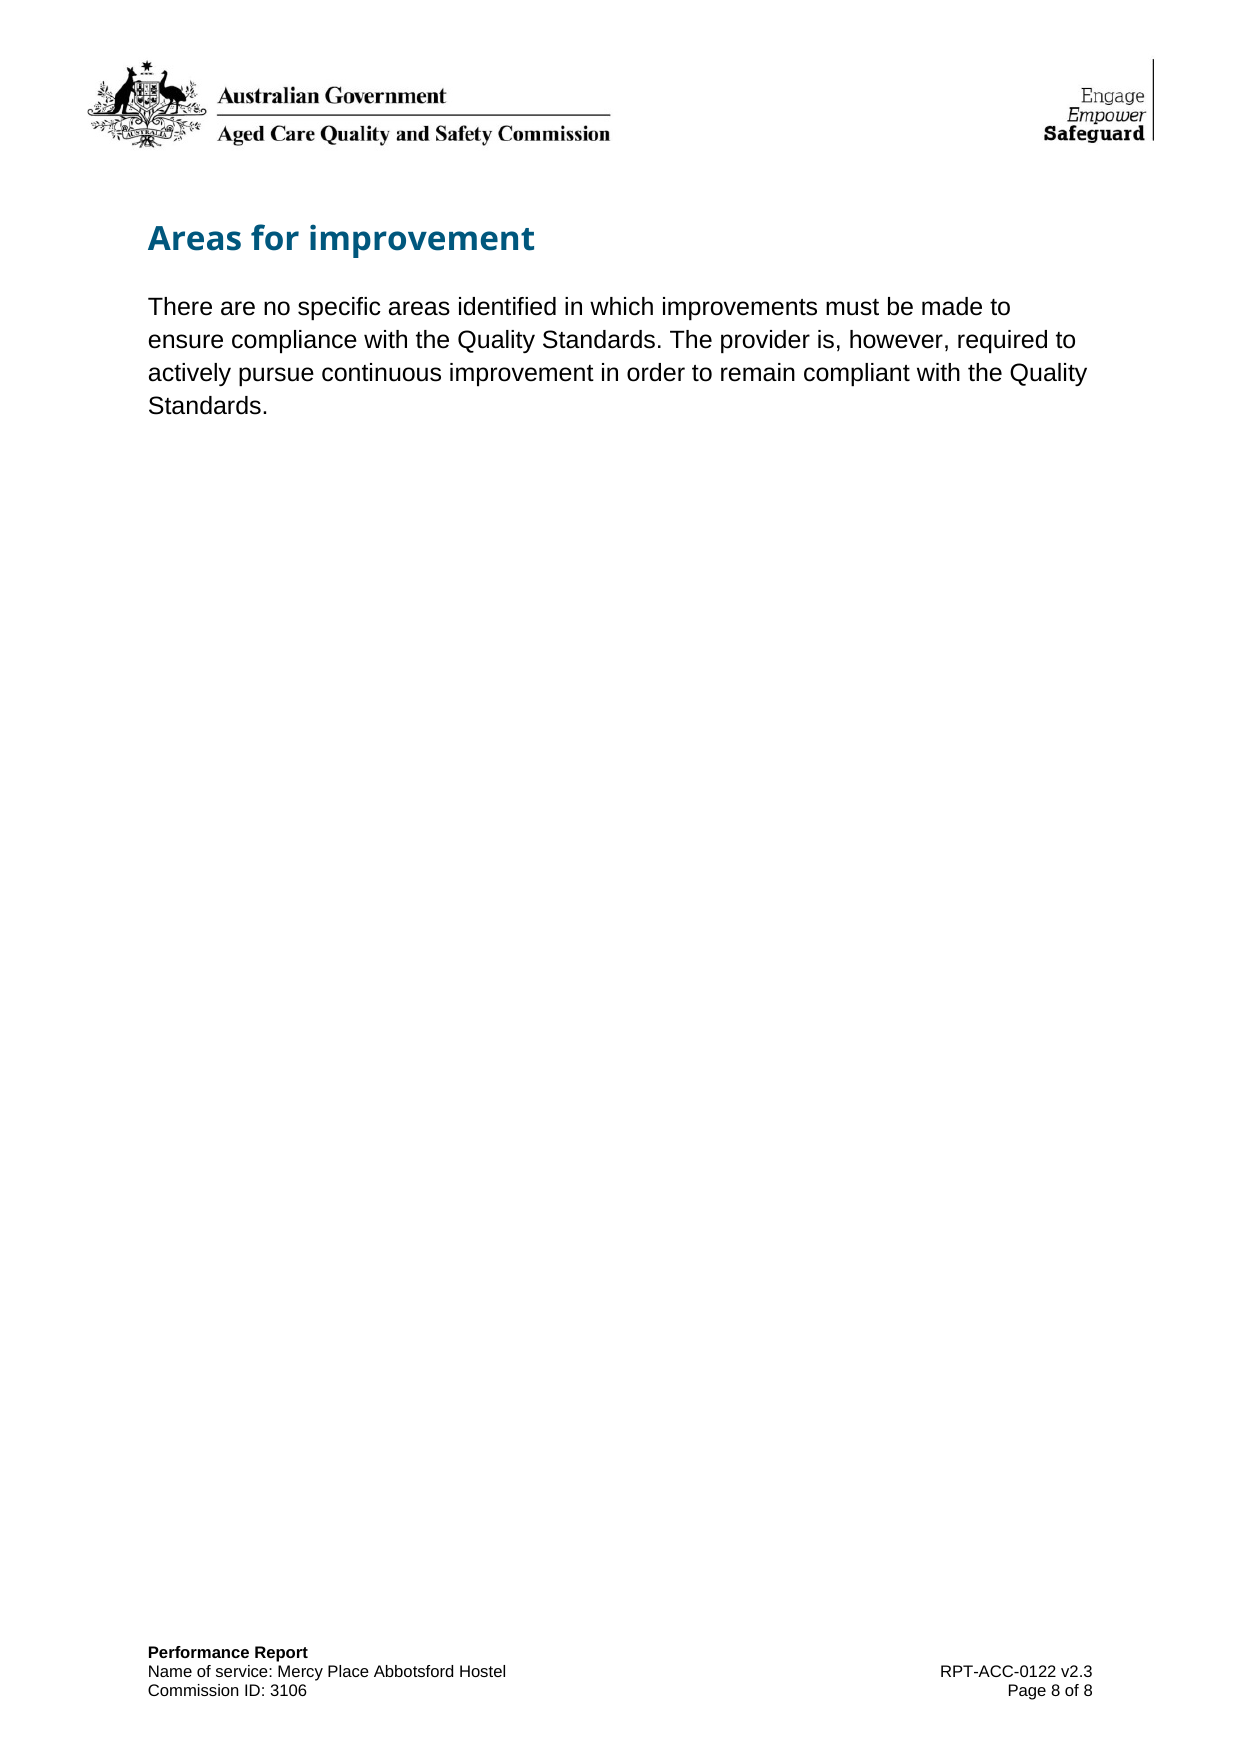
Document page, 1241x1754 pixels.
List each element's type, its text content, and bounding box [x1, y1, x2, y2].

text There are no specific areas identified in which improvements must be made to ensure compliance with the Quality Standards. The provider is, however, required to actively pursue continuous improvement in order to remain compliant with the Quality Standards. [148, 292, 1092, 420]
subtitle Areas for improvement [148, 215, 1092, 260]
picture [1, 0, 1241, 169]
